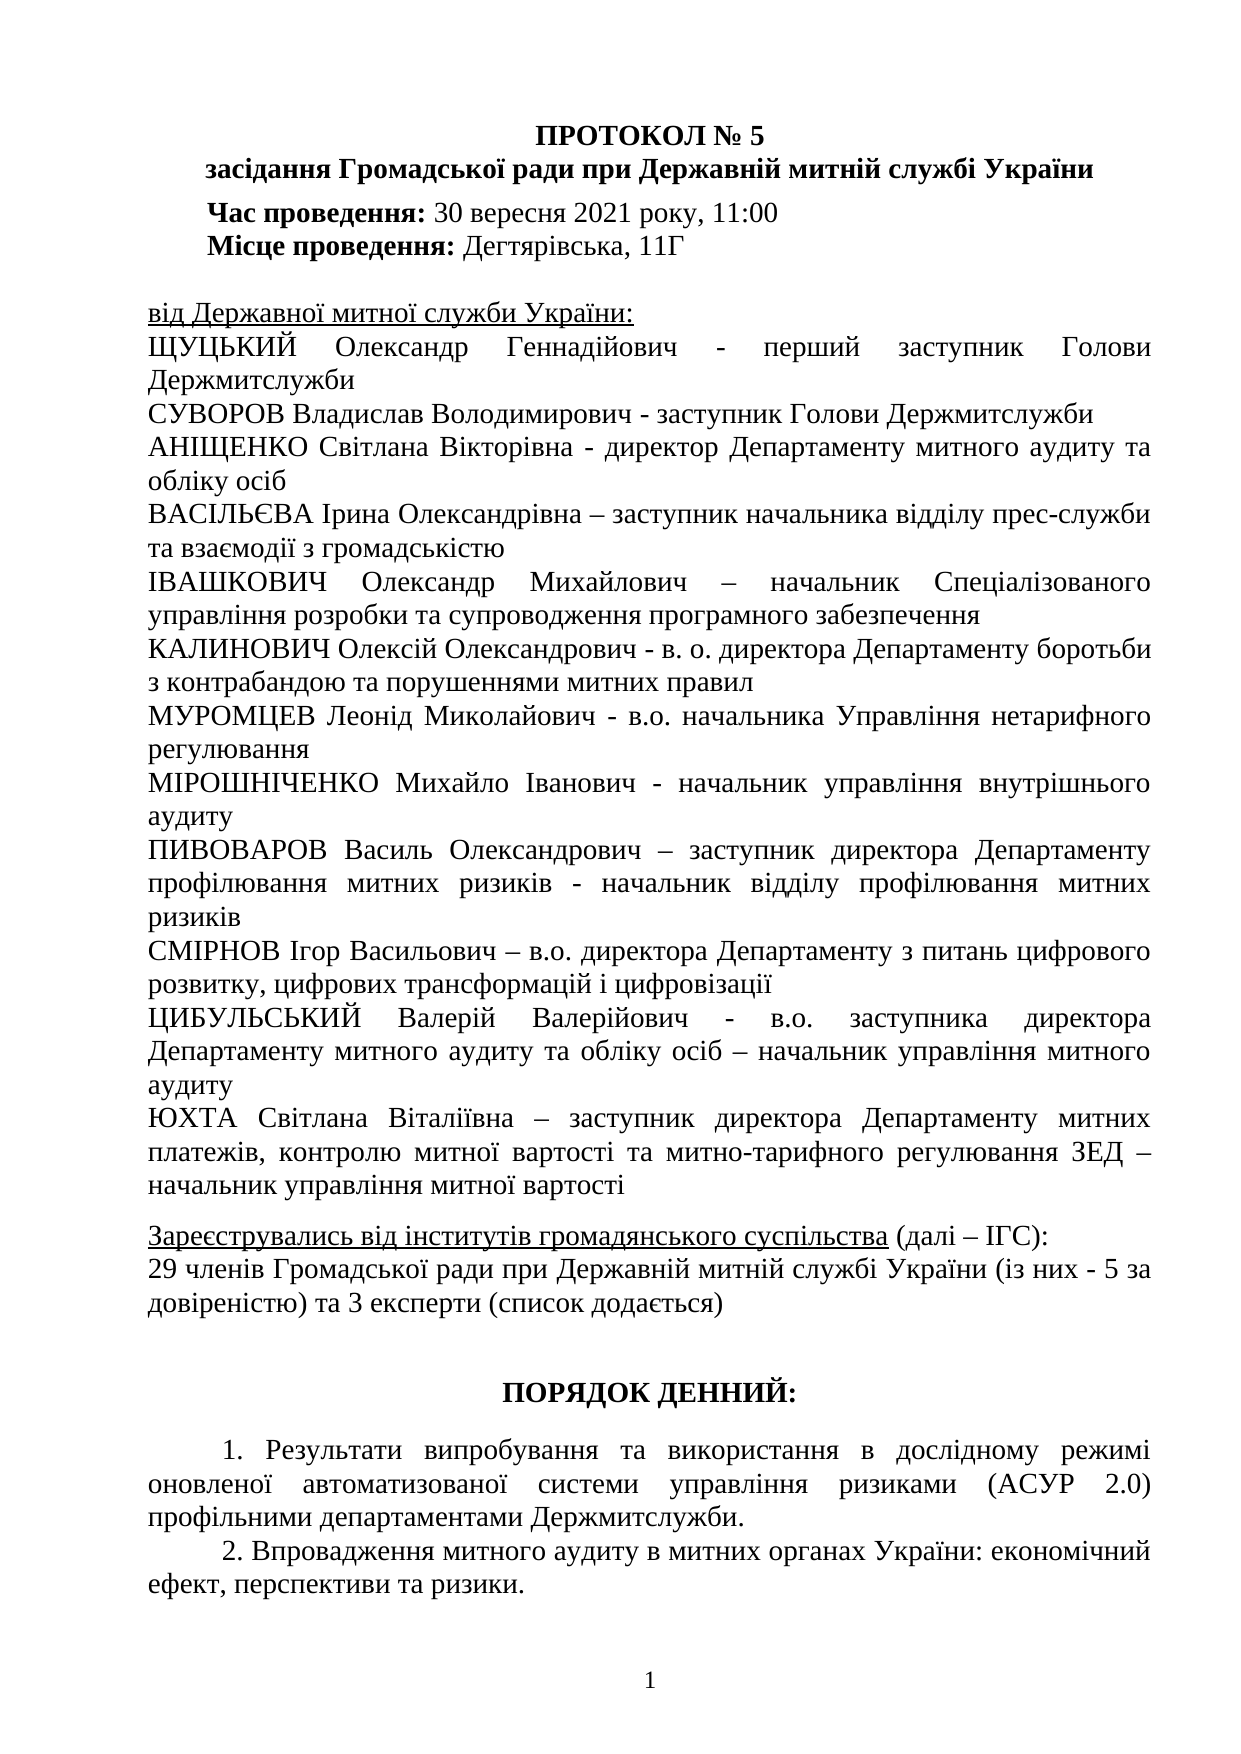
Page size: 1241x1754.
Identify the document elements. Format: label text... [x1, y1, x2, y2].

text Місце проведення: Дегтярівська, 11Г [148, 228, 1152, 262]
text МУРОМЦЕВ Леонід Миколайович - в.о. начальника Управління нетарифного регулювання [148, 698, 1152, 765]
text від Державної митної служби України: [148, 295, 1152, 329]
text Зареєструвались від інститутів громадянського суспільства (далі – ІГС): [148, 1218, 1152, 1251]
text ІВАШКОВИЧ Олександр Михайлович – начальник Спеціалізованого управління розробки та супроводження програмного забезпечення [148, 564, 1152, 631]
text МІРОШНІЧЕНКО Михайло Іванович - начальник управління внутрішнього аудиту [148, 765, 1152, 832]
text ПИВОВАРОВ Василь Олександрович – заступник директора Департаменту профілювання митних ризиків - начальник відділу профілювання митних ризиків [148, 832, 1152, 933]
text 1. Результати випробування та використання в дослідному режимі оновленої автоматизованої системи управління ризиками (АСУР 2.0) профільними департаментами Держмитслужби. [148, 1432, 1152, 1533]
text ЮХТА Світлана Віталіївна – заступник директора Департаменту митних платежів, контролю митної вартості та митно-тарифного регулювання ЗЕД – начальник управління митної вартості [148, 1100, 1152, 1201]
text ПРОТОКОЛ № 5 [148, 118, 1152, 152]
text АНІЩЕНКО Світлана Вікторівна - директор Департаменту митного аудиту та обліку осіб [148, 429, 1152, 497]
text ЩУЦЬКИЙ Олександр Геннадійович - перший заступник Голови Держмитслужби [148, 329, 1152, 396]
text СУВОРОВ Владислав Володимирович - заступник Голови Держмитслужби [148, 396, 1152, 429]
text 2. Впровадження митного аудиту в митних органах України: економічний ефект, перспективи та ризики. [148, 1533, 1152, 1600]
text ЦИБУЛЬСЬКИЙ Валерій Валерійович - в.о. заступника директора Департаменту митного аудиту та обліку осіб – начальник управління митного аудиту [148, 1000, 1152, 1100]
text Час проведення: 30 вересня 2021 року, 11:00 [148, 195, 1152, 228]
text КАЛИНОВИЧ Олексій Олександрович - в. о. директора Департаменту боротьби з контрабандою та порушеннями митних правил [148, 631, 1152, 698]
text 29 членів Громадської ради при Державній митній службі України (із них - 5 за довіреністю) та 3 експерти (список додається) [148, 1251, 1152, 1318]
text засідання Громадської ради при Державній митній службі України [148, 152, 1152, 185]
text ВАСІЛЬЄВА Ірина Олександрівна – заступник начальника відділу прес-служби та взаємодії з громадськістю [148, 497, 1152, 564]
text ПОРЯДОК ДЕННИЙ: [148, 1375, 1152, 1409]
text СМІРНОВ Ігор Васильович – в.о. директора Департаменту з питань цифрового розвитку, цифрових трансформацій і цифровізації [148, 933, 1152, 1000]
